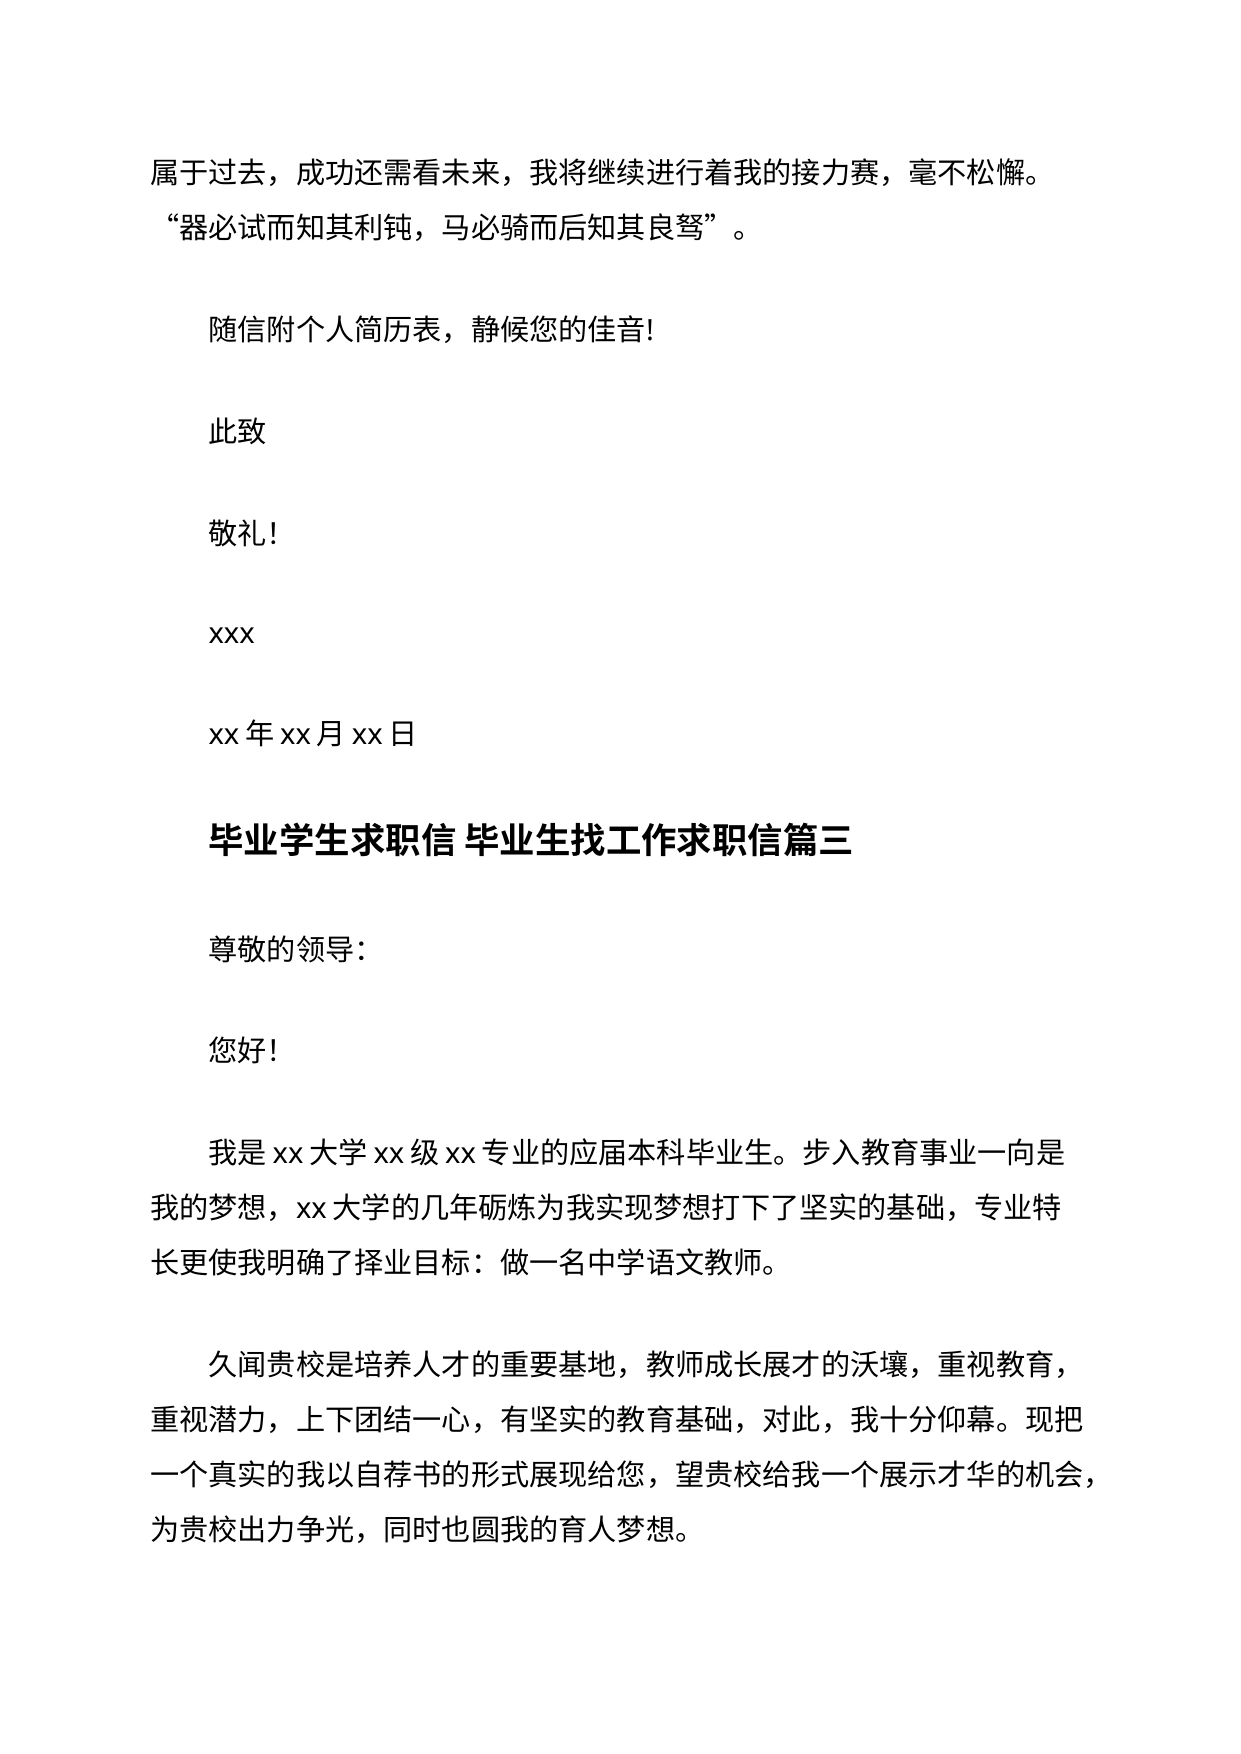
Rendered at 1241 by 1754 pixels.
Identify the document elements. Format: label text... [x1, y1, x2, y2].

text 久闻贵校是培养人才的重要基地，教师成长展才的沃壤，重视教育，重视潜力，上下团结一心，有坚实的教育基础，对此，我十分仰幕。现把一个真实的我以自荐书的形式展现给您，望贵校给我一个展示才华的机会，为贵校出力争光，同时也圆我的育人梦想。 [150, 1341, 1090, 1548]
text 我是xx大学xx级xx专业的应届本科毕业生。步入教育事业一向是我的梦想，xx大学的几年砺炼为我实现梦想打下了坚实的基础，专业特长更使我明确了择业目标：做一名中学语文教师。 [150, 1129, 1090, 1282]
text 此致 [150, 409, 1090, 451]
text 您好！ [150, 1028, 1090, 1070]
text xx年xx月xx日 [150, 711, 1090, 753]
text 毕业学生求职信 毕业生找工作求职信篇三 [150, 813, 1090, 864]
text 尊敬的领导： [150, 926, 1090, 968]
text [150, 150, 1090, 247]
text 敬礼！ [150, 510, 1090, 553]
text 随信附个人简历表，静候您的佳音! [150, 307, 1090, 349]
text xxx [150, 612, 1090, 652]
